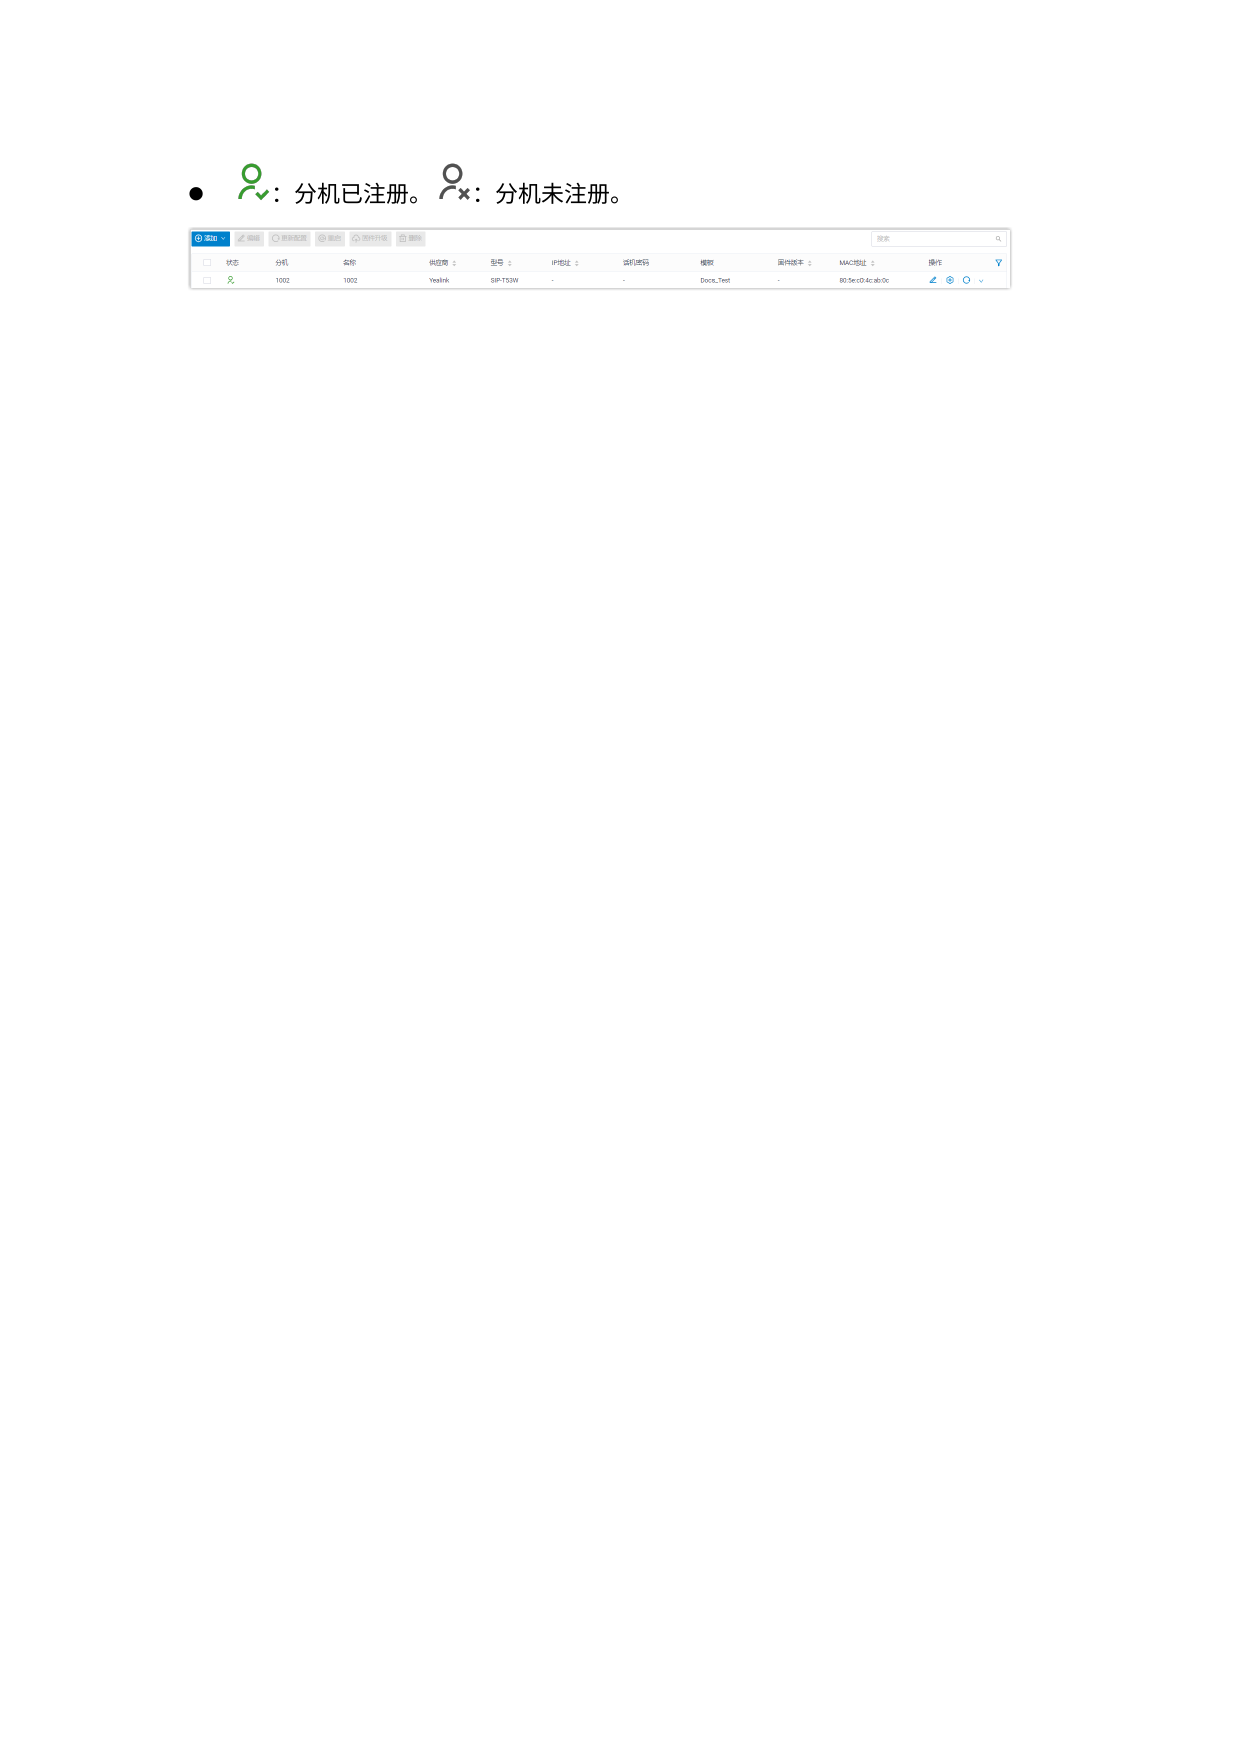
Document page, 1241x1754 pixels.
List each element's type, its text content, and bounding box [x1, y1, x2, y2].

list ：分机已注册。：分机未注册。 [187, 162, 1053, 227]
picture [187, 227, 1013, 291]
picture [432, 162, 473, 203]
picture [231, 162, 272, 203]
